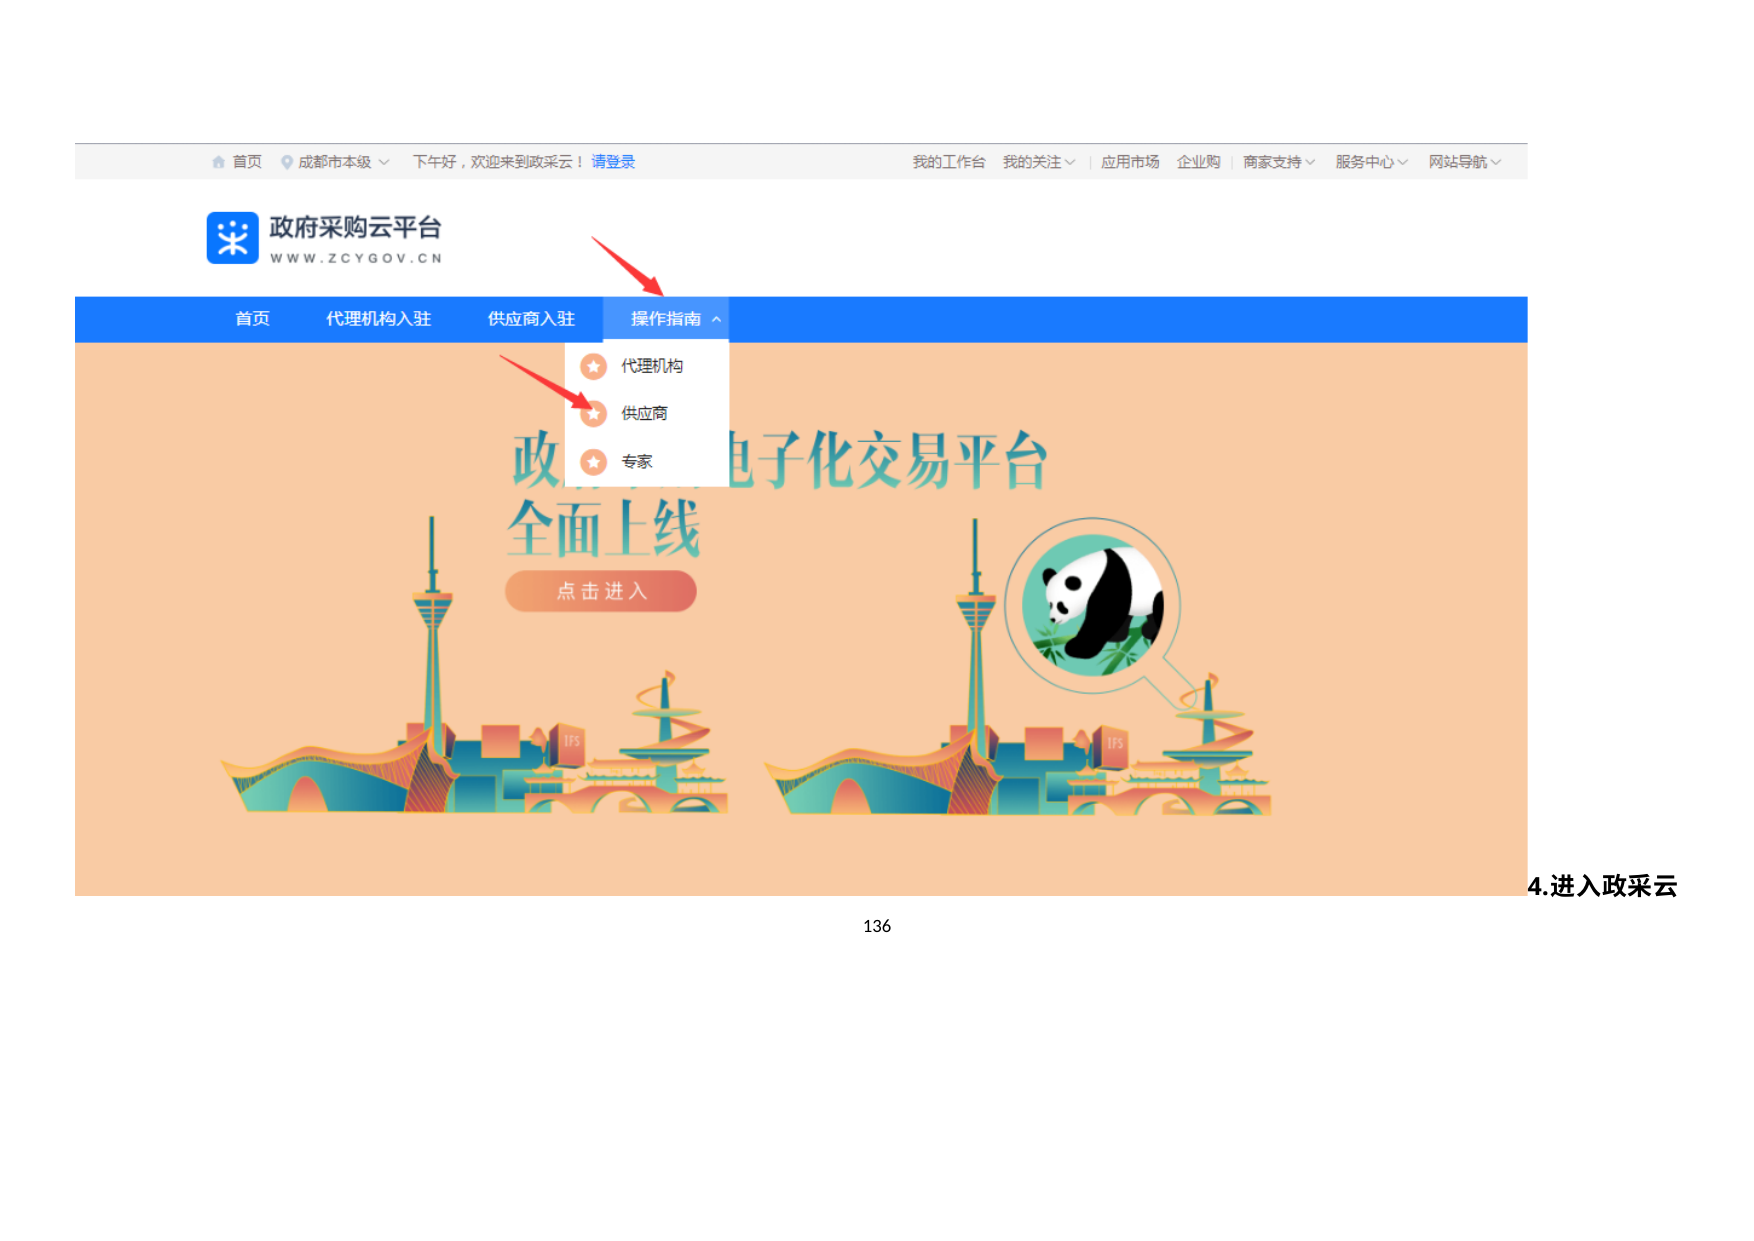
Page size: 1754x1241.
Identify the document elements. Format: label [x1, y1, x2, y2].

picture [75, 143, 1528, 896]
text [75, 133, 1679, 913]
